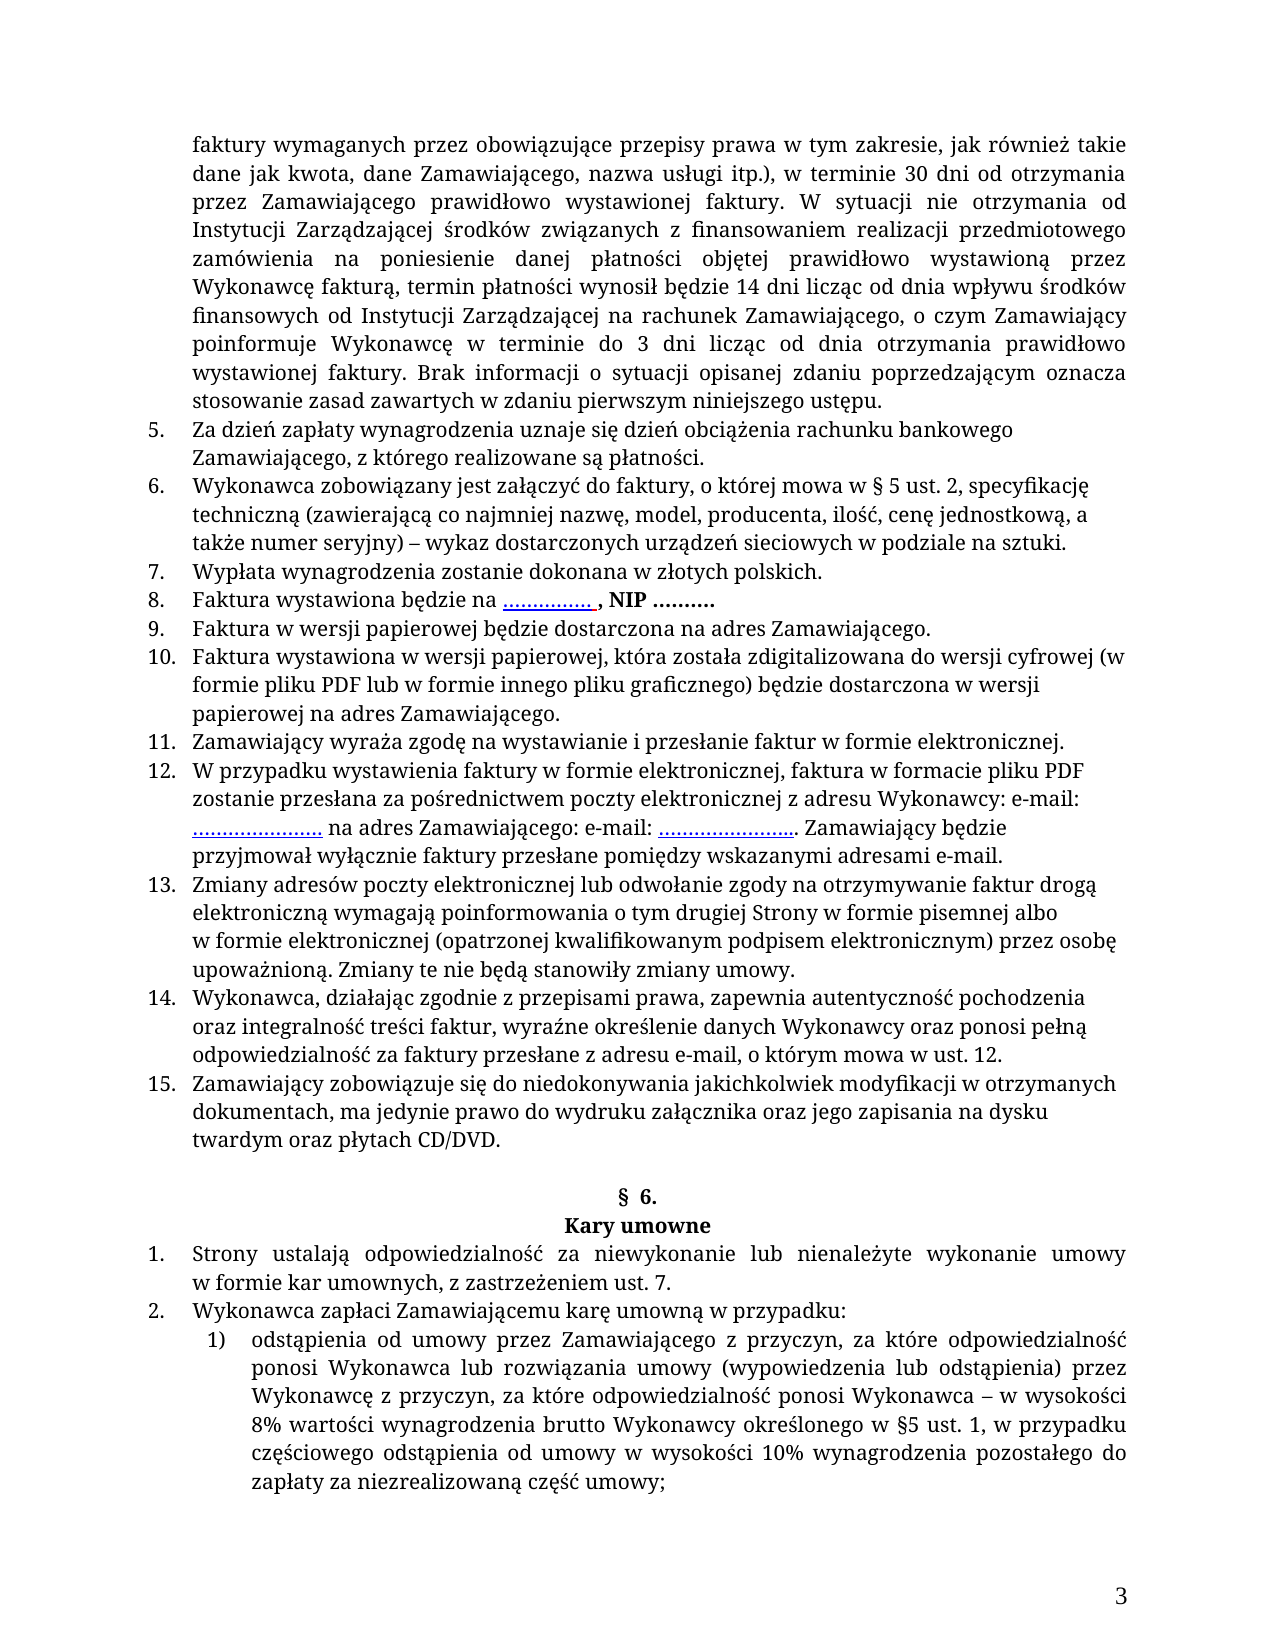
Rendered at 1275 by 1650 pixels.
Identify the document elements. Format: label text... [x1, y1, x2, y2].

list Faktura wystawiona będzie na …………… , NIP ………. [148, 585, 1127, 614]
list odstąpienia od umowy przez Zamawiającego z przyczyn, za które odpowiedzialność ponosi Wykonawca lub rozwiązania umowy (wypowiedzenia lub odstąpienia) przez Wykonawcę z przyczyn, za które odpowiedzialność ponosi Wykonawca – w wysokości 8% wartości wynagrodzenia brutto Wykonawcy określonego w §5 ust. 1, w przypadku częściowego odstąpienia od umowy w wysokości 10% wynagrodzenia pozostałego do zapłaty za niezrealizowaną część umowy; [207, 1325, 1127, 1495]
text § 6. [148, 1182, 1127, 1211]
list W przypadku wystawienia faktury w formie elektronicznej, faktura w formacie pliku PDF zostanie przesłana za pośrednictwem poczty elektronicznej z adresu Wykonawcy: e-mail: …………………. na adres Zamawiającego: e-mail: …………………... Zamawiający będzie przyjmował wyłącznie faktury przesłane pomiędzy wskazanymi adresami e-mail. [148, 756, 1127, 870]
list Faktura wystawiona w wersji papierowej, która została zdigitalizowana do wersji cyfrowej (w formie pliku PDF lub w formie innego pliku graficznego) będzie dostarczona w wersji papierowej na adres Zamawiającego. [148, 642, 1127, 727]
list Zamawiający zobowiązuje się do niedokonywania jakichkolwiek modyfikacji w otrzymanych dokumentach, ma jedynie prawo do wydruku załącznika oraz jego zapisania na dysku twardym oraz płytach CD/DVD. [148, 1069, 1127, 1154]
list Wykonawca, działając zgodnie z przepisami prawa, zapewnia autentyczność pochodzenia oraz integralność treści faktur, wyraźne określenie danych Wykonawcy oraz ponosi pełną odpowiedzialność za faktury przesłane z adresu e-mail, o którym mowa w ust. 12. [148, 983, 1127, 1069]
text Kary umowne [148, 1211, 1127, 1239]
list Zmiany adresów poczty elektronicznej lub odwołanie zgody na otrzymywanie faktur drogą elektroniczną wymagają poinformowania o tym drugiej Strony w formie pisemnej albo w formie elektronicznej (opatrzonej kwalifikowanym podpisem elektronicznym) przez osobę upoważnioną. Zmiany te nie będą stanowiły zmiany umowy. [148, 870, 1127, 983]
list Wykonawca zapłaci Zamawiającemu karę umowną w przypadku: [148, 1296, 1127, 1325]
list Strony ustalają odpowiedzialność za niewykonanie lub nienależyte wykonanie umowy w formie kar umownych, z zastrzeżeniem ust. 7. [148, 1239, 1127, 1296]
list Faktura w wersji papierowej będzie dostarczona na adres Zamawiającego. [148, 614, 1127, 642]
list Wykonawca zobowiązany jest załączyć do faktury, o której mowa w § 5 ust. 2, specyfikację techniczną (zawierającą co najmniej nazwę, model, producenta, ilość, cenę jednostkową, a także numer seryjny) – wykaz dostarczonych urządzeń sieciowych w podziale na sztuki. [148, 472, 1127, 557]
list Zamawiający wyraża zgodę na wystawianie i przesłanie faktur w formie elektronicznej. [148, 727, 1127, 756]
list Wypłata wynagrodzenia zostanie dokonana w złotych polskich. [148, 557, 1127, 585]
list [148, 130, 1127, 415]
list Za dzień zapłaty wynagrodzenia uznaje się dzień obciążenia rachunku bankowego Zamawiającego, z którego realizowane są płatności. [148, 415, 1127, 472]
